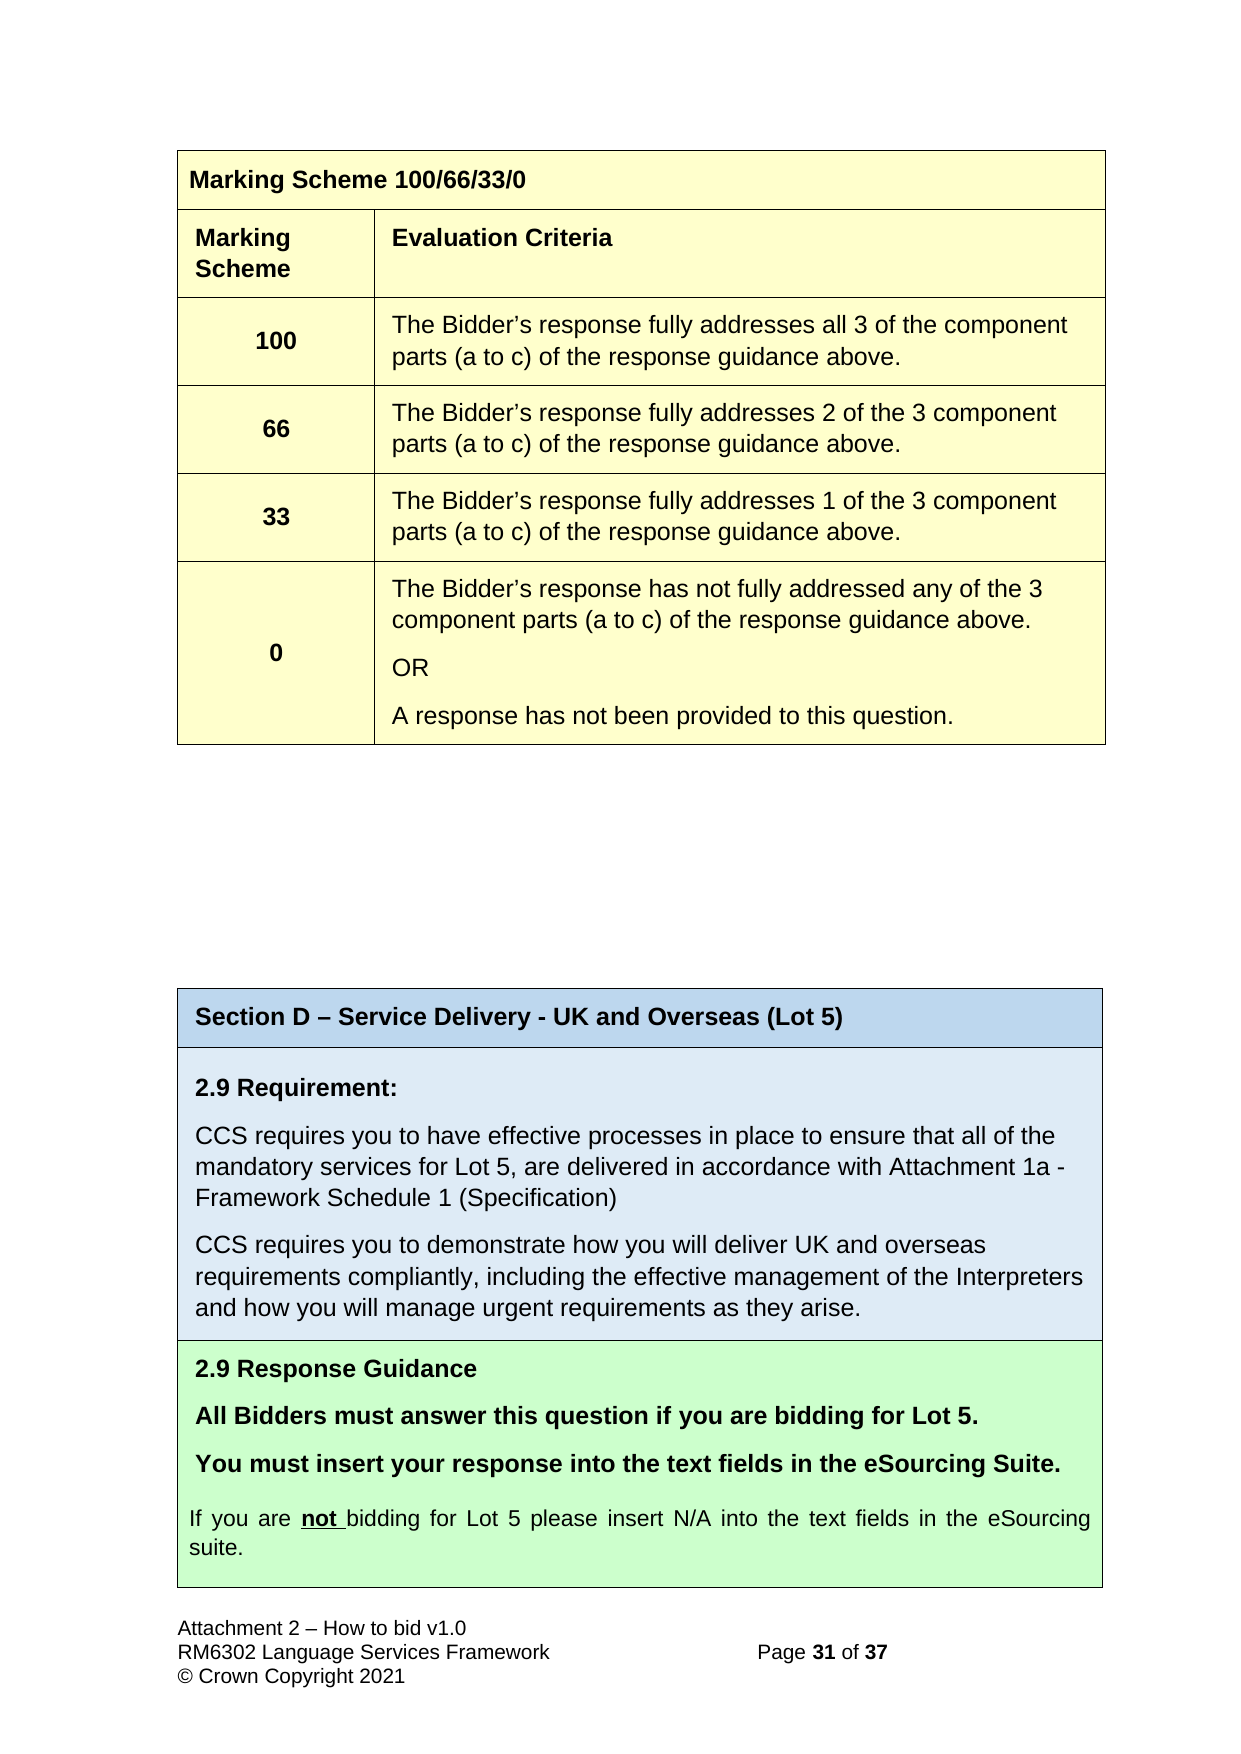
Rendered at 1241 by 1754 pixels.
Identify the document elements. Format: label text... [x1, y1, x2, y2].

table_cell The Bidder’s response fully addresses 1 of the 3 component parts (a to c) of the response guidance above. [375, 474, 1105, 561]
table_cell 0 [178, 562, 374, 744]
table_cell Marking Scheme 100/66/33/0 [178, 151, 1105, 209]
table_cell The Bidder’s response fully addresses 2 of the 3 component parts (a to c) of the response guidance above. [375, 386, 1105, 473]
table_cell Evaluation Criteria [375, 210, 1105, 297]
table_cell 100 [178, 298, 374, 385]
table_cell 66 [178, 386, 374, 473]
table_cell Marking Scheme [178, 210, 374, 297]
table_cell 33 [178, 474, 374, 561]
table_cell 2.9 Requirement: CCS requires you to have effective processes in place to ensure that all of the mandatory services for Lot 5, are delivered in accordance with Attachment 1a - Framework Schedule 1 (Specification) CCS requires you to demonstrate how you will deliver UK and overseas requirements compliantly, including the effective management of the Interpreters and how you will manage urgent requirements as they arise. [178, 1048, 1102, 1340]
table_cell The Bidder’s response has not fully addressed any of the 3 component parts (a to c) of the response guidance above. OR A response has not been provided to this question. [375, 562, 1105, 744]
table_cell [178, 1341, 1102, 1587]
table_header Section D – Service Delivery - UK and Overseas (Lot 5) [178, 989, 1102, 1047]
table_cell The Bidder’s response fully addresses all 3 of the component parts (a to c) of the response guidance above. [375, 298, 1105, 385]
